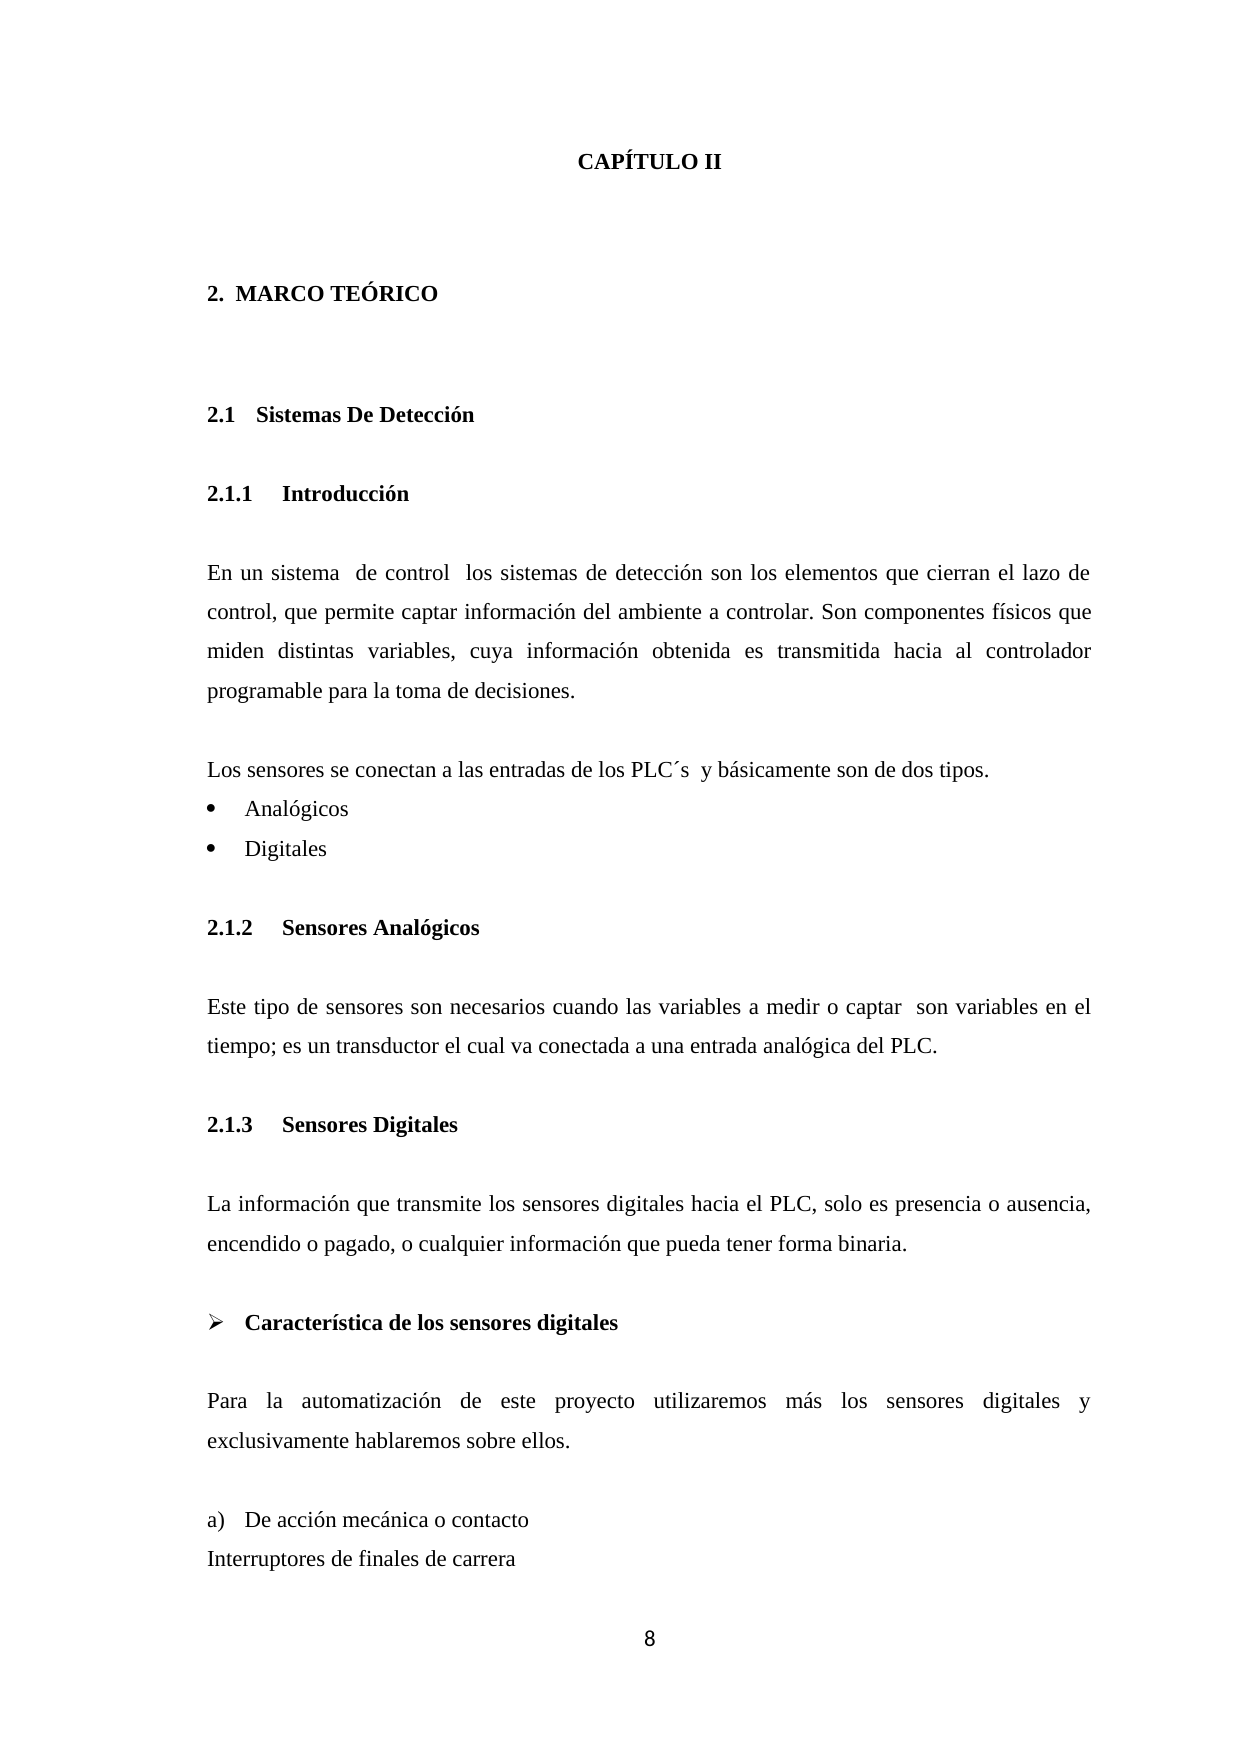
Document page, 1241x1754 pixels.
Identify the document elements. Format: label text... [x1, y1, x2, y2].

subtitle CAPÍTULO II [207, 148, 1092, 174]
list Característica de los sensores digitales [207, 1309, 1092, 1335]
subtitle 2. MARCO TEÓRICO [207, 280, 1092, 306]
text En un sistema de control los sistemas de detección son los elementos que cierran el lazo de control, que permite captar información del ambiente a controlar. Son componentes físicos que miden distintas variables, cuya información obtenida es transmitida hacia al controlador programable para la toma de decisiones. [207, 558, 1092, 703]
list Sistemas De Detección [207, 401, 1092, 427]
list De acción mecánica o contacto [207, 1506, 1092, 1532]
list Sensores Analógicos [207, 914, 1092, 940]
text Los sensores se conectan a las entradas de los PLC´s y básicamente son de dos tipos. [207, 756, 1092, 782]
text Este tipo de sensores son necesarios cuando las variables a medir o captar son variables en el tiempo; es un transductor el cual va conectada a una entrada analógica del PLC. [207, 993, 1092, 1059]
list Digitales [207, 835, 1092, 861]
text Para la automatización de este proyecto utilizaremos más los sensores digitales y exclusivamente hablaremos sobre ellos. [207, 1388, 1092, 1453]
list Analógicos [207, 795, 1092, 822]
list Introducción [207, 479, 1092, 506]
text Interruptores de finales de carrera [207, 1546, 1092, 1572]
list La información que transmite los sensores digitales hacia el PLC, solo es presencia o ausencia, encendido o pagado, o cualquier información que pueda tener forma binaria. [207, 1190, 1092, 1256]
list Sensores Digitales [207, 1111, 1092, 1138]
